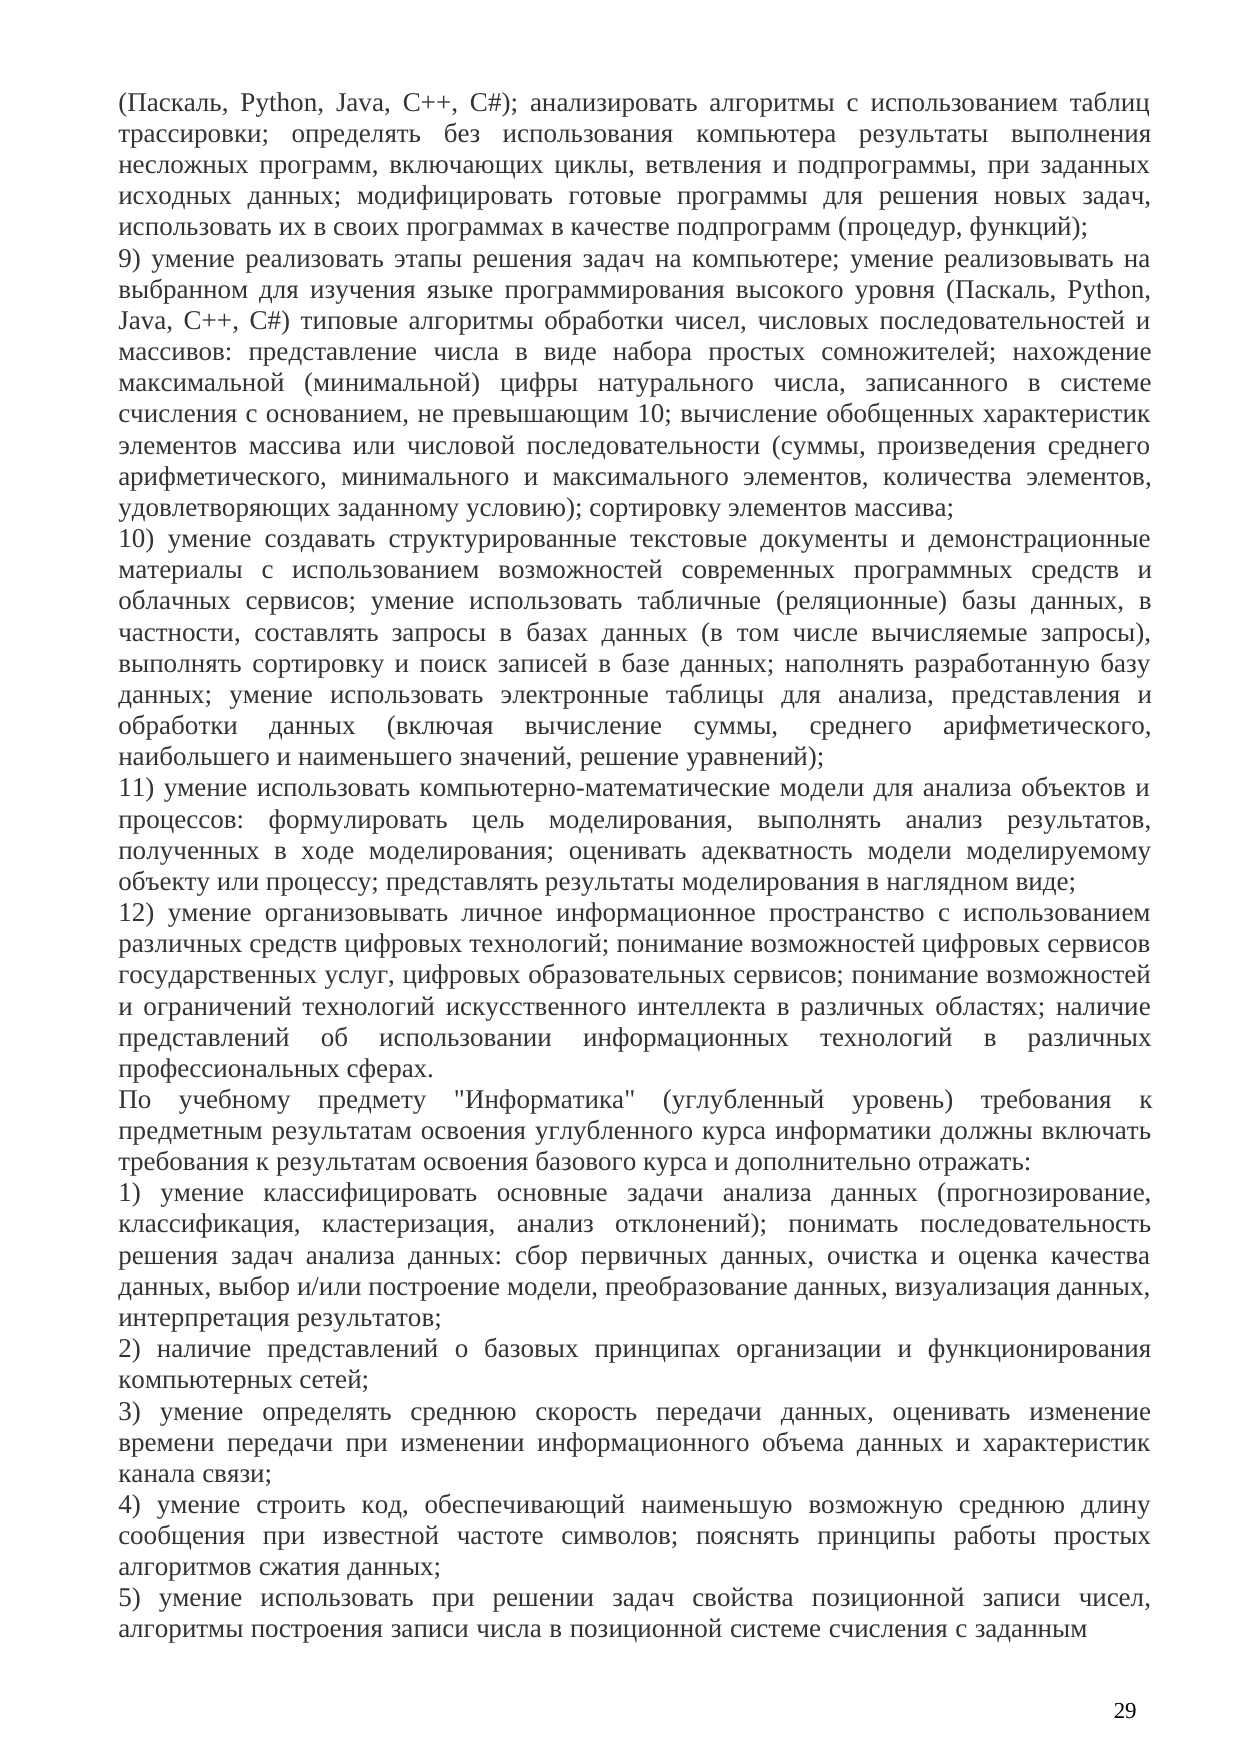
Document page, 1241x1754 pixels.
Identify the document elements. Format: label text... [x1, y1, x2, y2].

list умение классифицировать основные задачи анализа данных (прогнозирование, классификация, кластеризация, анализ отклонений); понимать последовательность решения задач анализа данных: сбор первичных данных, очистка и оценка качества данных, выбор и/или построение модели, преобразование данных, визуализация данных, интерпретация результатов; [118, 1176, 1151, 1332]
text По учебному предмету "Информатика" (углубленный уровень) требования к предметным результатам освоения углубленного курса информатики должны включать требования к результатам освоения базового курса и дополнительно отражать: [118, 1083, 1152, 1176]
list умение создавать структурированные текстовые документы и демонстрационные материалы с использованием возможностей современных программных средств и облачных сервисов; умение использовать табличные (реляционные) базы данных, в частности, составлять запросы в базах данных (в том числе вычисляемые запросы), выполнять сортировку и поиск записей в базе данных; наполнять разработанную базу данных; умение использовать электронные таблицы для анализа, представления и обработки данных (включая вычисление суммы, среднего арифметического, наибольшего и наименьшего значений, решение уравнений); [118, 522, 1152, 771]
list умение организовывать личное информационное пространство с использованием различных средств цифровых технологий; понимание возможностей цифровых сервисов государственных услуг, цифровых образовательных сервисов; понимание возможностей и ограничений технологий искусственного интеллекта в различных областях; наличие представлений об использовании информационных технологий в различных профессиональных сферах. [118, 896, 1152, 1083]
list наличие представлений о базовых принципах организации и функционирования компьютерных сетей; [118, 1332, 1152, 1394]
list умение определять среднюю скорость передачи данных, оценивать изменение времени передачи при изменении информационного объема данных и характеристик канала связи; [118, 1394, 1151, 1488]
text (Паскаль, Python, Java, С++, С#); анализировать алгоритмы с использованием таблиц трассировки; определять без использования компьютера результаты выполнения несложных программ, включающих циклы, ветвления и подпрограммы, при заданных исходных данных; модифицировать готовые программы для решения новых задач, использовать их в своих программах в качестве подпрограмм (процедур, функций); [118, 86, 1151, 242]
list умение использовать компьютерно-математические модели для анализа объектов и процессов: формулировать цель моделирования, выполнять анализ результатов, полученных в ходе моделирования; оценивать адекватность модели моделируемому объекту или процессу; представлять результаты моделирования в наглядном виде; [118, 772, 1151, 896]
list умение реализовать этапы решения задач на компьютере; умение реализовывать на выбранном для изучения языке программирования высокого уровня (Паскаль, Python, Java, С++, С#) типовые алгоритмы обработки чисел, числовых последовательностей и массивов: представление числа в виде набора простых сомножителей; нахождение максимальной (минимальной) цифры натурального числа, записанного в системе счисления с основанием, не превышающим 10; вычисление обобщенных характеристик элементов массива или числовой последовательности (суммы, произведения среднего арифметического, минимального и максимального элементов, количества элементов, удовлетворяющих заданному условию); сортировку элементов массива; [118, 242, 1152, 522]
list умение использовать при решении задач свойства позиционной записи чисел, алгоритмы построения записи числа в позиционной системе счисления с заданным [118, 1581, 1151, 1644]
list умение строить код, обеспечивающий наименьшую возможную среднюю длину сообщения при известной частоте символов; пояснять принципы работы простых алгоритмов сжатия данных; [118, 1488, 1151, 1581]
